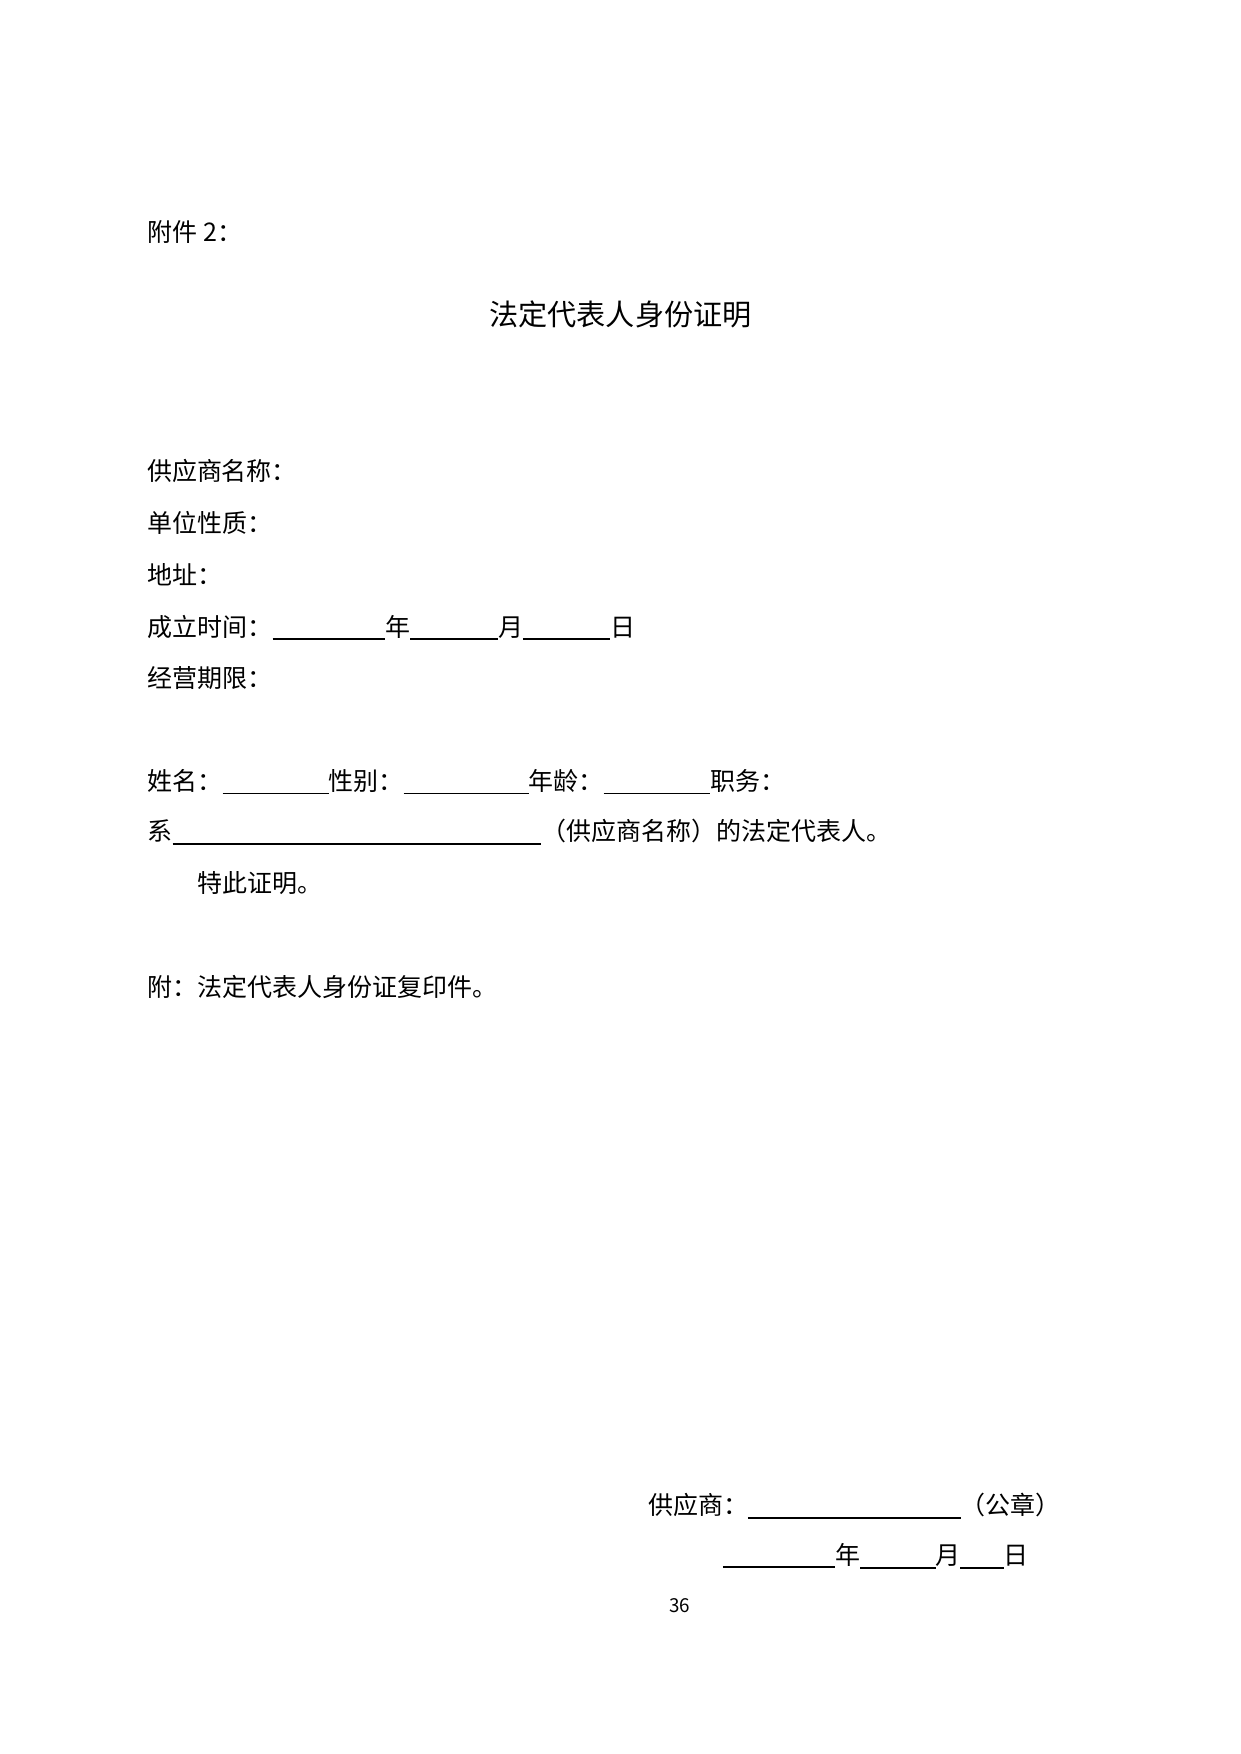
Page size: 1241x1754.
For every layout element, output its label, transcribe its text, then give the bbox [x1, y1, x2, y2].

text 年 月 日 [723, 1536, 1240, 1572]
text 成立时间： 年 月 日经营期限： [148, 607, 636, 695]
text 附：法定代表人身份证复印件。 [148, 967, 1240, 1003]
text 系 （供应商名称）的法定代表人。特此证明。 [148, 812, 898, 900]
subtitle 法定代表人身份证明 [489, 291, 1240, 333]
text 供应商名称： 单位性质： 地址： [148, 452, 298, 591]
text 姓名： 性别： 年龄： 职务： [148, 762, 1240, 798]
text 附件 2： [148, 212, 1240, 248]
text 供应商： （公章） [648, 1486, 1240, 1522]
